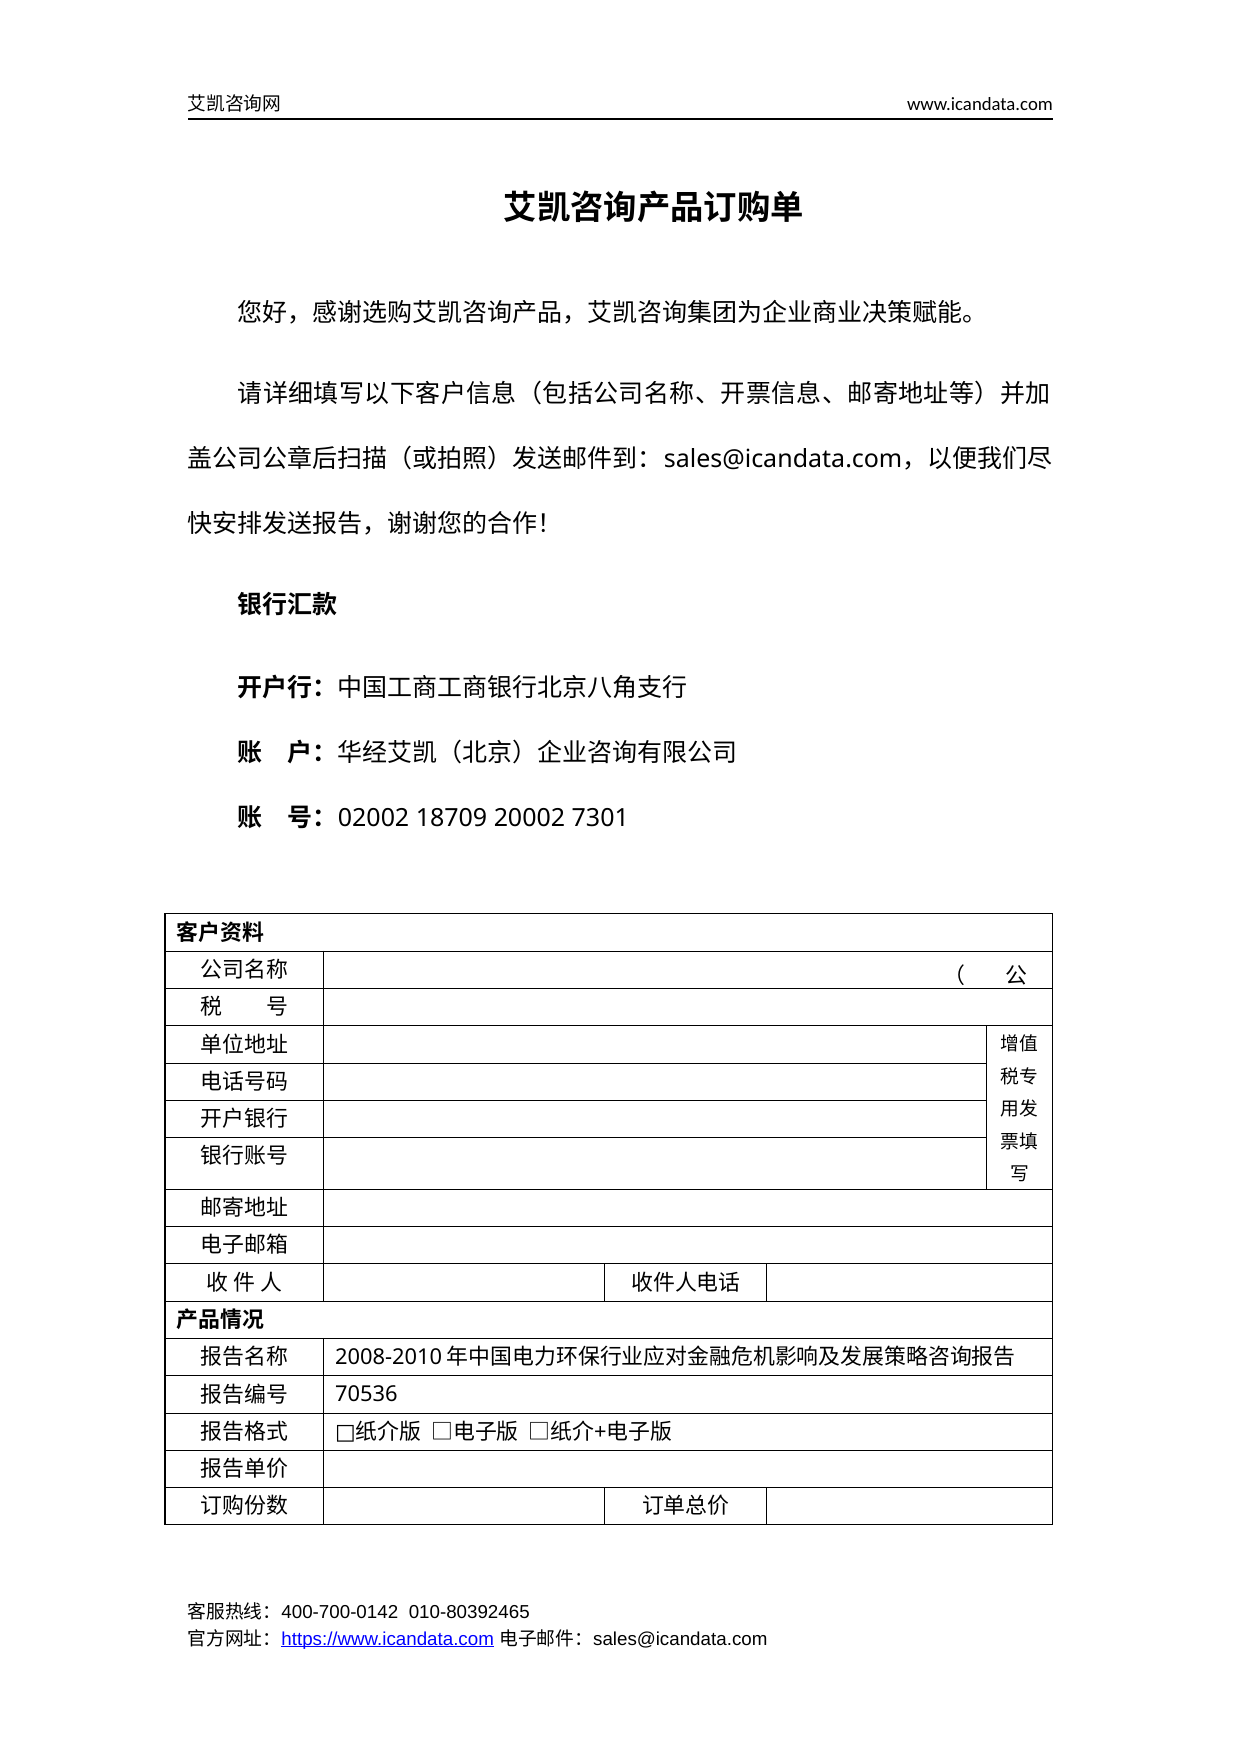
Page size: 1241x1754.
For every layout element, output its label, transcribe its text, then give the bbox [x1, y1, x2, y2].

table_cell [324, 1190, 1052, 1226]
text 开户行：中国工商工商银行北京八角支行 [187, 653, 1053, 718]
table_cell 开户银行 [166, 1101, 323, 1137]
table_cell 邮寄地址 [166, 1190, 323, 1226]
table_cell 报告名称 [166, 1339, 323, 1375]
table_cell [324, 1264, 604, 1301]
table_cell 报告单价 [166, 1451, 323, 1487]
table_cell [324, 1101, 986, 1137]
table_cell [324, 1227, 1052, 1263]
table_cell [324, 1451, 1052, 1487]
table_cell 订单总价 [605, 1488, 766, 1524]
table_cell [324, 1488, 604, 1524]
table_cell 70536 [324, 1376, 1052, 1412]
table_cell 产品情况 [166, 1302, 1052, 1338]
table_cell 电话号码 [166, 1064, 323, 1100]
text 您好，感谢选购艾凯咨询产品，艾凯咨询集团为企业商业决策赋能。 [187, 278, 1053, 343]
table_cell 报告格式 [166, 1414, 323, 1450]
table_cell 2008-2010年中国电力环保行业应对金融危机影响及发展策略咨询报告 [324, 1339, 1052, 1375]
table_cell 收件人电话 [605, 1264, 766, 1301]
table_cell 报告编号 [166, 1376, 323, 1412]
table_cell 增值税专用发票填写 [987, 1026, 1052, 1189]
table_cell [324, 1026, 986, 1062]
text 账 户：华经艾凯（北京）企业咨询有限公司 [187, 718, 1053, 783]
table_cell [767, 1488, 1052, 1524]
table_cell 税 号 [166, 989, 323, 1025]
table_header 客户资料 [166, 914, 1052, 951]
table_cell 收 件 人 [166, 1264, 323, 1301]
table_cell 单位地址 [166, 1026, 323, 1062]
table_cell □纸介版 □电子版 □纸介+电子版 [324, 1414, 1052, 1450]
table_cell [324, 952, 1052, 988]
text 银行汇款 [187, 570, 1053, 635]
table_cell 公司名称 [166, 952, 323, 988]
table_cell 电子邮箱 [166, 1227, 323, 1263]
table_cell [324, 1064, 986, 1100]
table_cell [767, 1264, 1052, 1301]
text 请详细填写以下客户信息（包括公司名称、开票信息、邮寄地址等）并加盖公司公章后扫描（或拍照）发送邮件到：sales@icandata.com，以便我们尽快安排发送报告，谢谢您的合作！ [187, 359, 1053, 554]
text 账 号：02002 18709 20002 7301 [187, 783, 1053, 848]
text 艾凯咨询产品订购单 [187, 172, 1053, 237]
table_cell [324, 1138, 986, 1189]
table_cell [324, 989, 1052, 1025]
table_cell 银行账号 [166, 1138, 323, 1189]
table_cell 订购份数 [166, 1488, 323, 1524]
